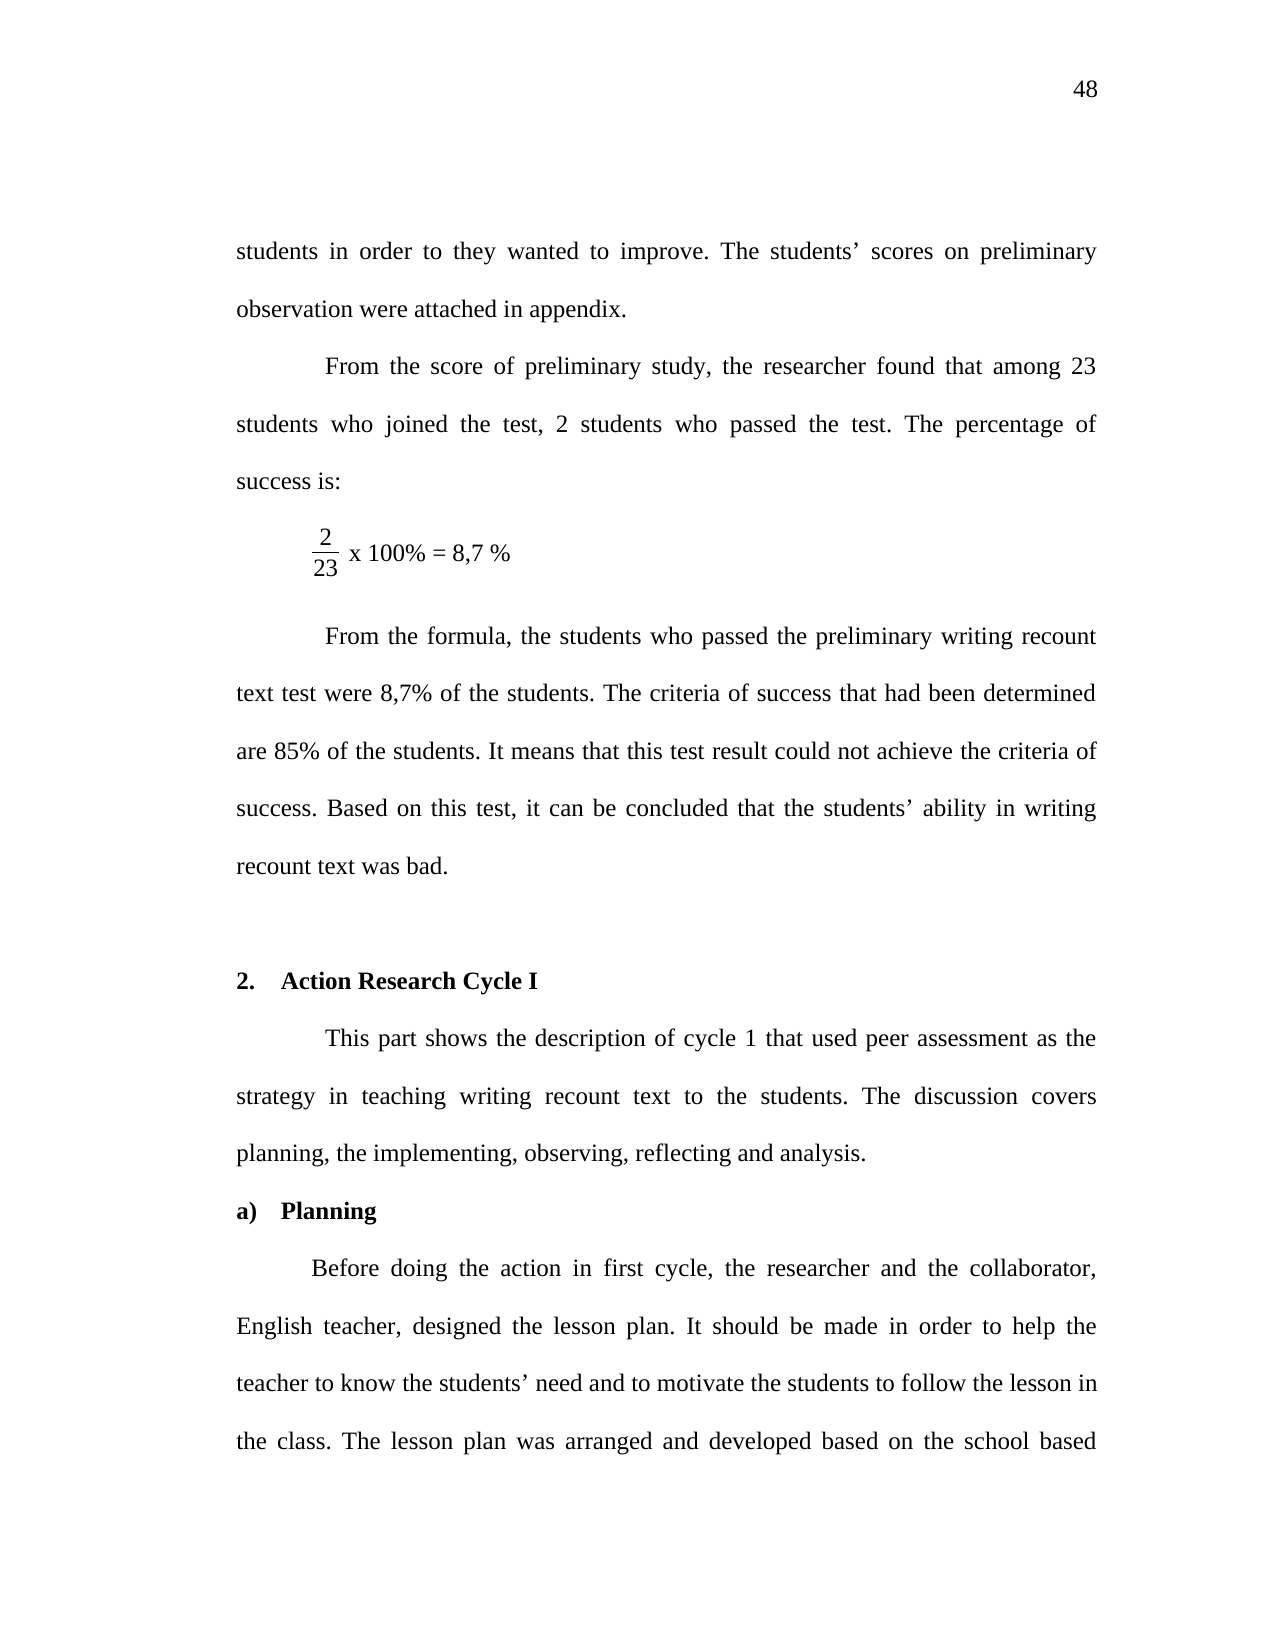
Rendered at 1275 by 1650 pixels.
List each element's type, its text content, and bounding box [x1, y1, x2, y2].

list Action Research Cycle I [236, 966, 1098, 995]
list Planning [236, 1196, 1098, 1225]
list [236, 1253, 1098, 1455]
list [236, 236, 1098, 322]
list x 100% = 8,7 % [310, 524, 1098, 583]
list From the formula, the students who passed the preliminary writing recount text test were 8,7% of the students. The criteria of success that had been determined are 85% of the students. It means that this test result could not achieve the criteria of success. Based on this test, it can be concluded that the students’ ability in writing recount text was bad. [236, 621, 1098, 880]
text This part shows the description of cycle 1 that used peer assessment as the strategy in teaching writing recount text to the students. The discussion covers planning, the implementing, observing, reflecting and analysis. [236, 1023, 1098, 1167]
list From the score of preliminary study, the researcher found that among 23 students who joined the test, 2 students who passed the test. The percentage of success is: [236, 351, 1098, 495]
